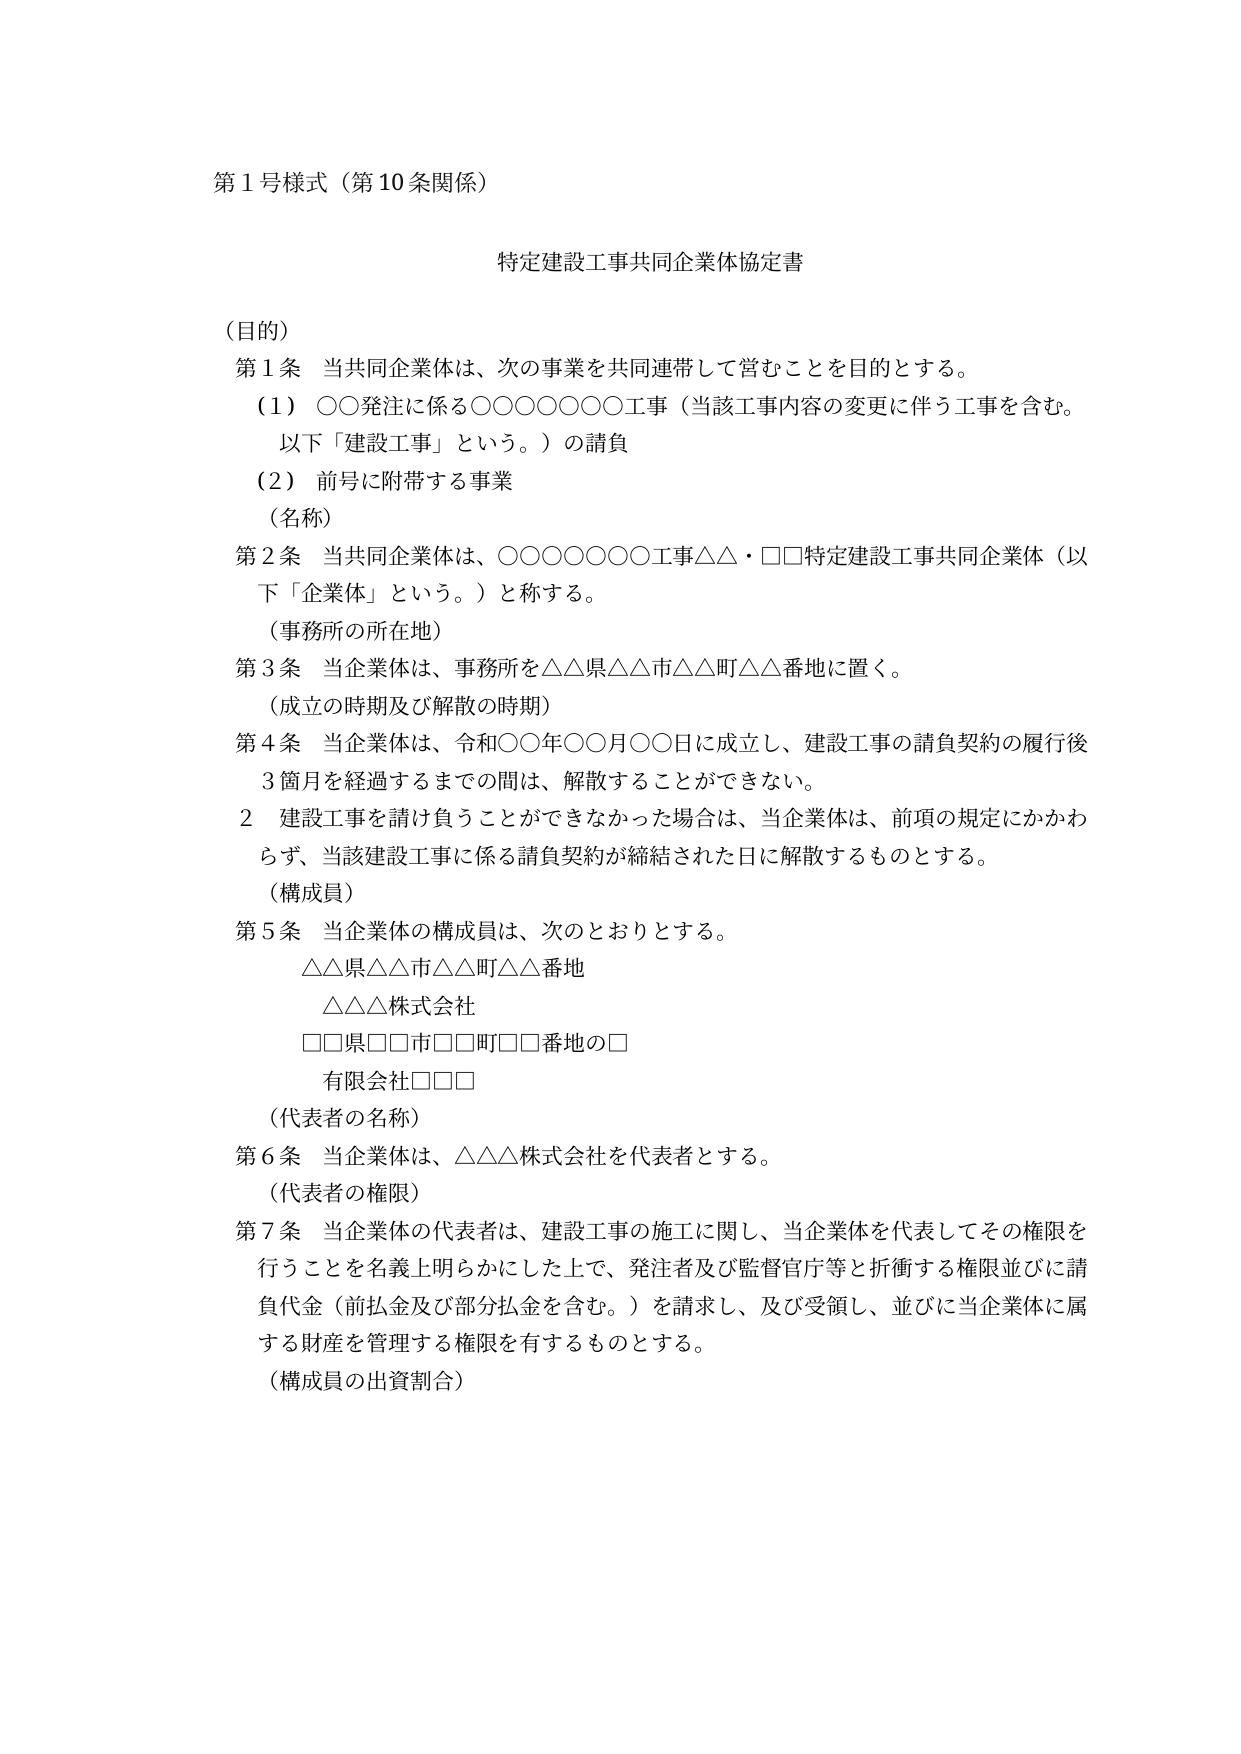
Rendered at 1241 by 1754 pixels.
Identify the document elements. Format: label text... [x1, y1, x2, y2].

text （代表者の権限） [213, 1173, 1088, 1211]
text （成立の時期及び解散の時期） [213, 686, 1088, 723]
text □□県□□市□□町□□番地の□ [213, 1023, 1088, 1061]
text 第２条 当共同企業体は、○○○○○○○工事△△・□□特定建設工事共同企業体（以下「企業体」という。）と称する。 [213, 536, 1088, 611]
text （代表者の名称） [213, 1098, 1088, 1136]
text (１) ○○発注に係る○○○○○○○工事（当該工事内容の変更に伴う工事を含む。以下「建設工事」という。）の請負 [213, 386, 1088, 461]
text 第５条 当企業体の構成員は、次のとおりとする。 [213, 911, 1088, 948]
text 第６条 当企業体は、△△△株式会社を代表者とする。 [213, 1136, 1088, 1173]
text (２) 前号に附帯する事業 [213, 461, 1088, 498]
text 有限会社□□□ [213, 1061, 1088, 1098]
text （構成員の出資割合） [213, 1361, 1088, 1398]
text △△県△△市△△町△△番地 [213, 948, 1088, 986]
text 第１条 当共同企業体は、次の事業を共同連帯して営むことを目的とする。 [213, 348, 1088, 386]
text （目的） [213, 311, 1088, 348]
text 第４条 当企業体は、令和○○年○○月○○日に成立し、建設工事の請負契約の履行後３箇月を経過するまでの間は、解散することができない。 [213, 723, 1088, 798]
text 第１号様式（第10条関係） [213, 165, 1088, 198]
text （事務所の所在地） [213, 611, 1088, 648]
text 第３条 当企業体は、事務所を△△県△△市△△町△△番地に置く。 [213, 648, 1088, 686]
text ２ 建設工事を請け負うことができなかった場合は、当企業体は、前項の規定にかかわらず、当該建設工事に係る請負契約が締結された日に解散するものとする。 [213, 798, 1088, 873]
text 特定建設工事共同企業体協定書特定建設工事共同企業体協定書 [213, 239, 1088, 281]
text 第７条 当企業体の代表者は、建設工事の施工に関し、当企業体を代表してその権限を行うことを名義上明らかにした上で、発注者及び監督官庁等と折衝する権限並びに請負代金（前払金及び部分払金を含む。）を請求し、及び受領し、並びに当企業体に属する財産を管理する権限を有するものとする。 [213, 1211, 1088, 1361]
text △△△株式会社 [213, 986, 1088, 1023]
text （構成員） [213, 873, 1088, 911]
text （名称） [213, 498, 1088, 536]
